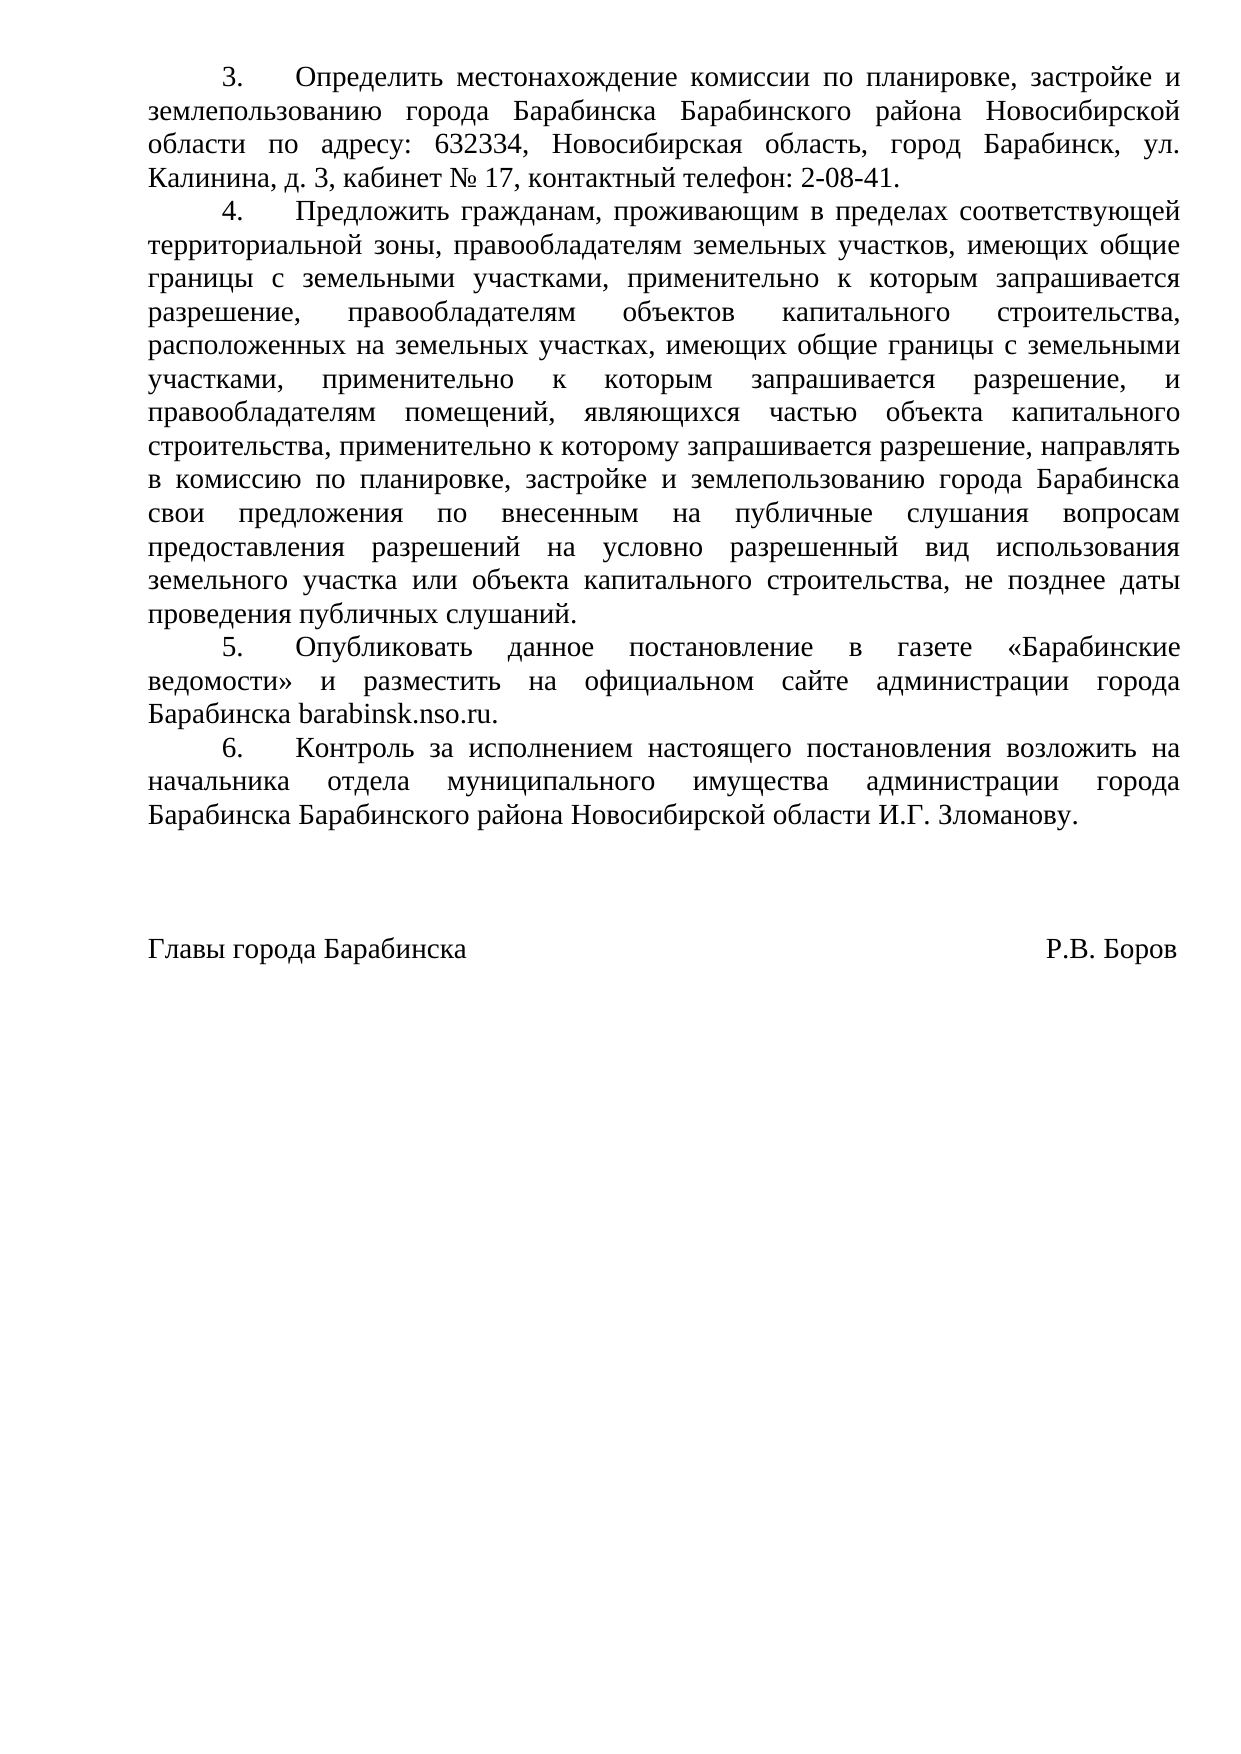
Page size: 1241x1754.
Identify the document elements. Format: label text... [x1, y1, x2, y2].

title Определить местонахождение комиссии по планировке, застройке и землепользованию города Барабинска Барабинского района Новосибирской области по адресу: 632334, Новосибирская область, город Барабинск, ул. Калинина, д. 3, кабинет № 17, контактный телефон: 2-08-41. [148, 59, 1181, 193]
title Предложить гражданам, проживающим в пределах соответствующей территориальной зоны, правообладателям земельных участков, имеющих общие границы с земельными участками, применительно к которым запрашивается разрешение, правообладателям объектов капитального строительства, расположенных на земельных участках, имеющих общие границы с земельными участками, применительно к которым запрашивается разрешение, и правообладателям помещений, являющихся частью объекта капитального строительства, применительно к которому запрашивается разрешение, направлять в комиссию по планировке, застройке и землепользованию города Барабинска свои предложения по внесенным на публичные слушания вопросам предоставления разрешений на условно разрешенный вид использования земельного участка или объекта капитального строительства, не позднее даты проведения публичных слушаний. [148, 193, 1181, 629]
title Контроль за исполнением настоящего постановления возложить на начальника отдела муниципального имущества администрации города Барабинска Барабинского района Новосибирской области И.Г. Зломанову. [148, 730, 1181, 831]
title Опубликовать данное постановление в газете «Барабинские ведомости» и разместить на официальном сайте администрации города Барабинска barabinsk.nso.ru. [148, 629, 1181, 730]
text Главы города Барабинска Р.В. Боров [148, 931, 1181, 965]
